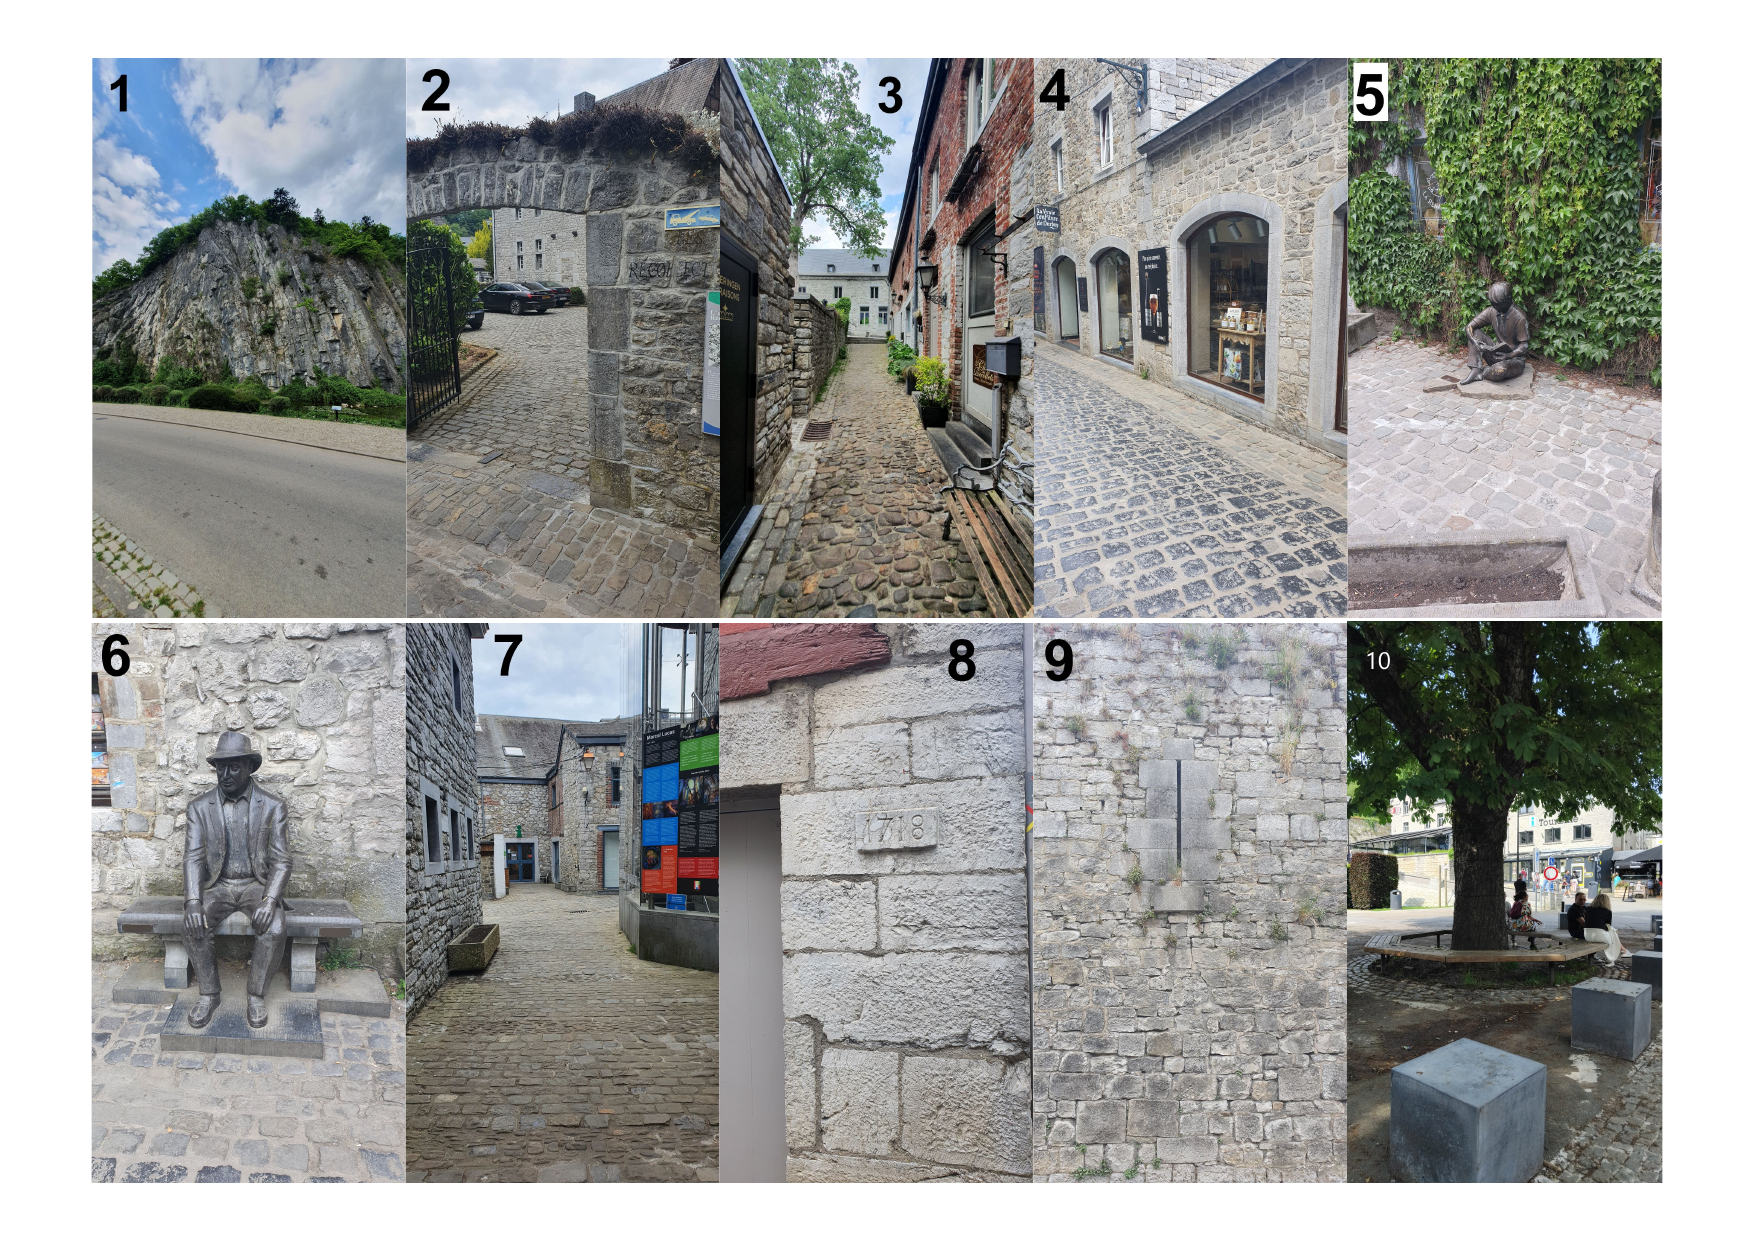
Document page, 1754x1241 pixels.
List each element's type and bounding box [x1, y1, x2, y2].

picture [91, 621, 1663, 1183]
picture [92, 58, 1662, 618]
